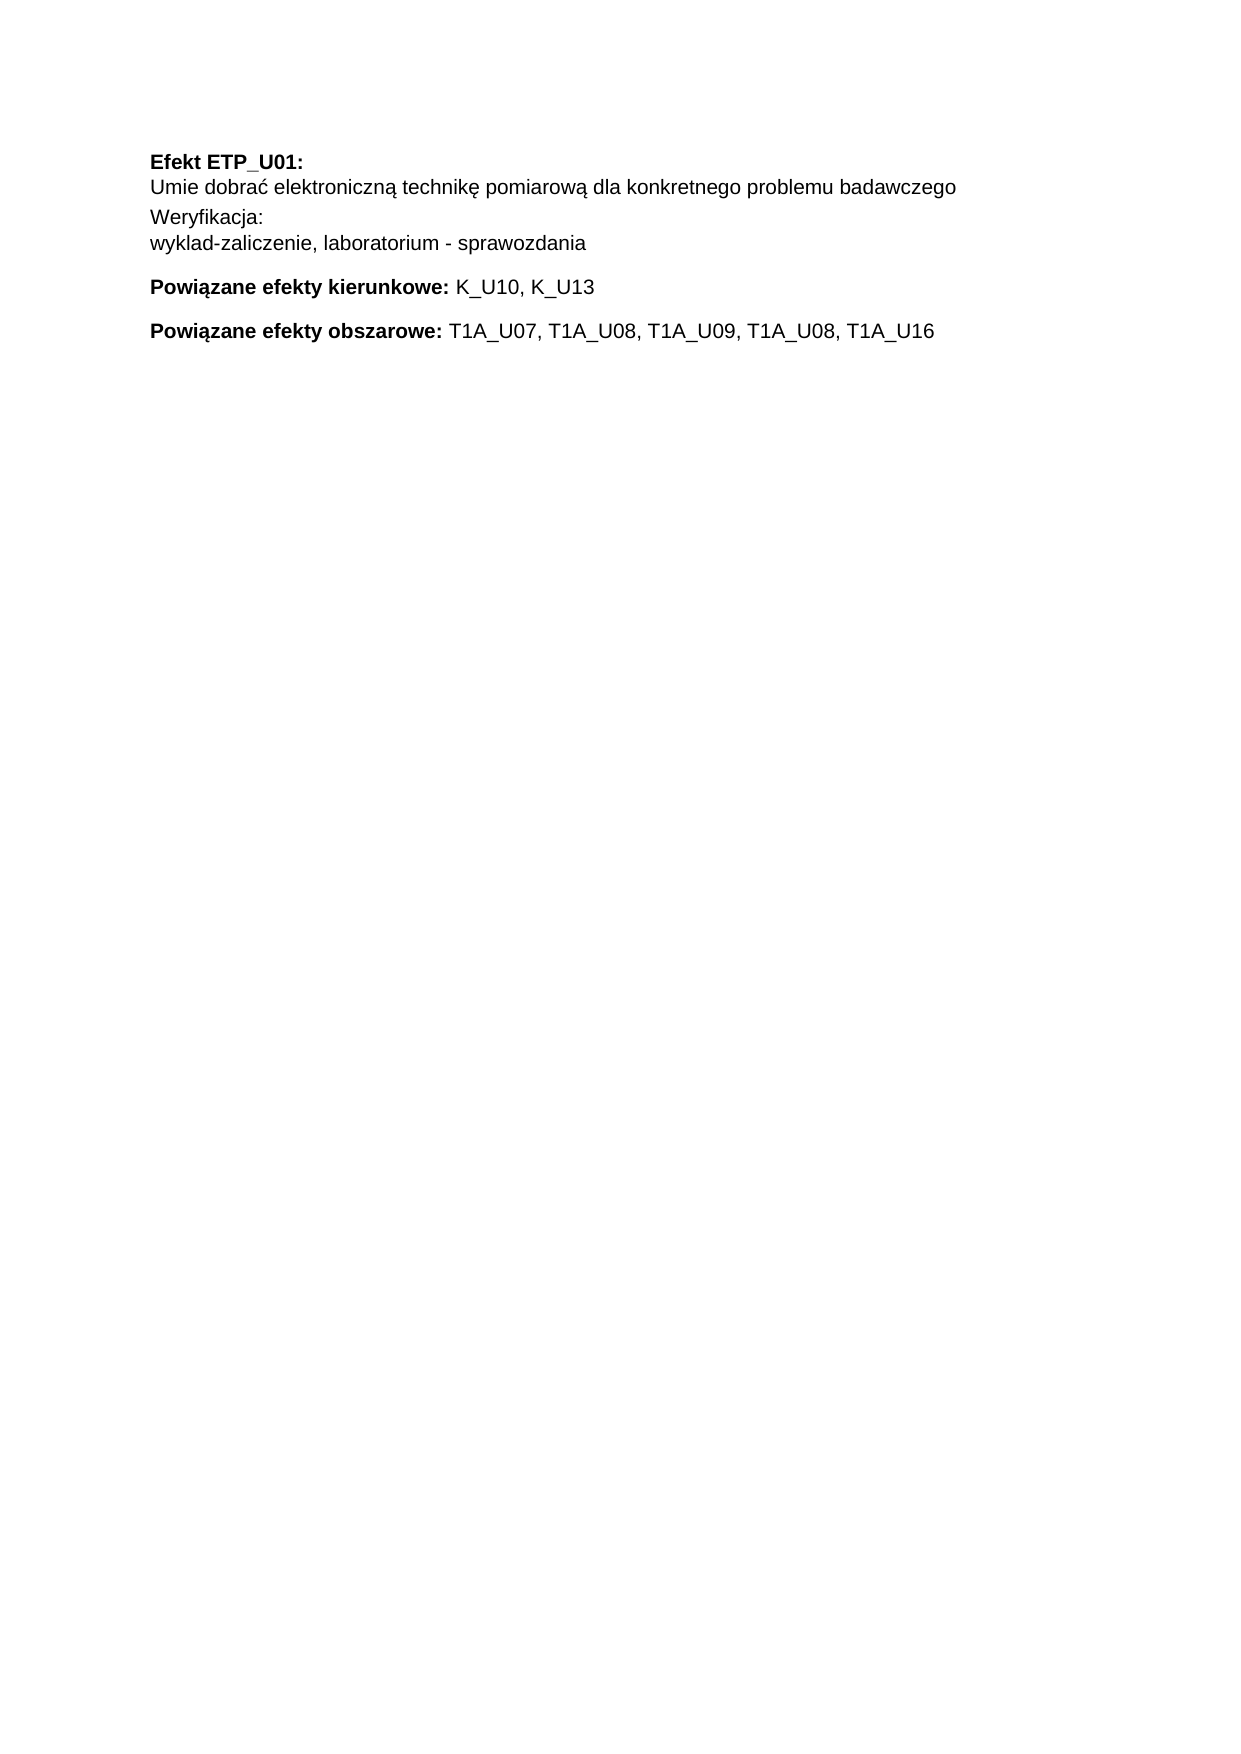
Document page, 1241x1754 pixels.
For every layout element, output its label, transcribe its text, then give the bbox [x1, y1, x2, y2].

text Powiązane efekty obszarowe: T1A_U07, T1A_U08, T1A_U09, T1A_U08, T1A_U16 [150, 319, 1090, 343]
text wyklad-zaliczenie, laboratorium - sprawozdania [150, 231, 1090, 255]
text Efekt ETP_U01: [150, 150, 1090, 174]
text Powiązane efekty kierunkowe: K_U10, K_U13 [150, 275, 1090, 299]
text Weryfikacja: [150, 205, 1090, 229]
text Umie dobrać elektroniczną technikę pomiarową dla konkretnego problemu badawczego [150, 175, 1090, 199]
